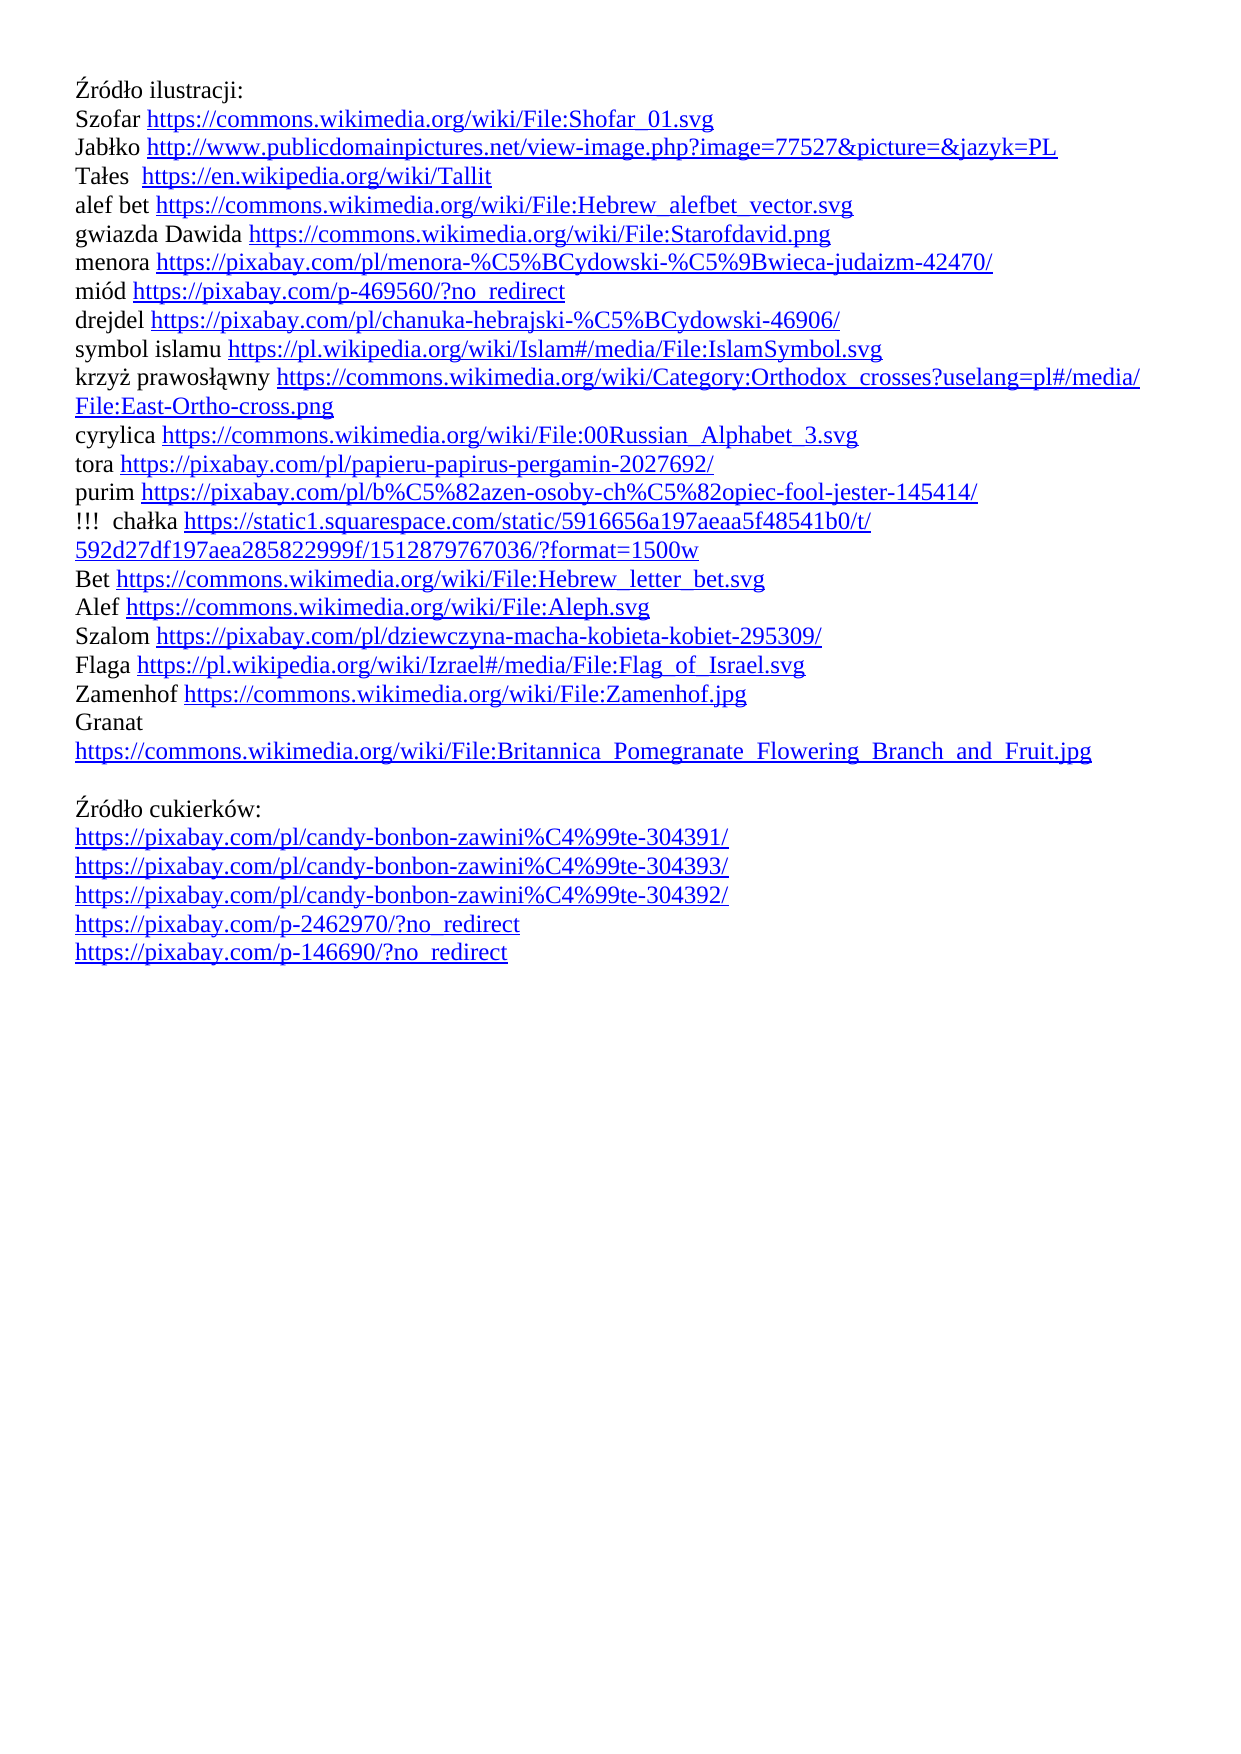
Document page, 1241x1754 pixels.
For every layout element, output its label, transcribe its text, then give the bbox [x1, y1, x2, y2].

text Flaga https://pl.wikipedia.org/wiki/Izrael#/media/File:Flag_of_Israel.svg [75, 650, 1165, 679]
text Źródło cukierków: [75, 794, 1165, 822]
text Alef https://commons.wikimedia.org/wiki/File:Aleph.svg [75, 592, 1165, 621]
text menora https://pixabay.com/pl/menora-%C5%BCydowski-%C5%9Bwieca-judaizm-42470/ [75, 247, 1165, 276]
text drejdel https://pixabay.com/pl/chanuka-hebrajski-%C5%BCydowski-46906/ [75, 305, 1165, 334]
text Tałes https://en.wikipedia.org/wiki/Tallit [75, 161, 1165, 190]
text https://pixabay.com/pl/candy-bonbon-zawini%C4%99te-304393/ [75, 851, 1165, 880]
text Szalom https://pixabay.com/pl/dziewczyna-macha-kobieta-kobiet-295309/ [75, 621, 1165, 650]
text krzyż prawosłąwny https://commons.wikimedia.org/wiki/Category:Orthodox_crosses?uselang=pl#/media/File:East-Ortho-cross.png [75, 362, 1165, 420]
text symbol islamu https://pl.wikipedia.org/wiki/Islam#/media/File:IslamSymbol.svg [75, 334, 1165, 362]
text cyrylica https://commons.wikimedia.org/wiki/File:00Russian_Alphabet_3.svg [75, 420, 1165, 449]
text https://pixabay.com/pl/candy-bonbon-zawini%C4%99te-304392/ [75, 880, 1165, 909]
text Bet https://commons.wikimedia.org/wiki/File:Hebrew_letter_bet.svg [75, 564, 1165, 592]
text gwiazda Dawida https://commons.wikimedia.org/wiki/File:Starofdavid.png [75, 219, 1165, 247]
text https://pixabay.com/pl/candy-bonbon-zawini%C4%99te-304391/ [75, 822, 1165, 851]
text Źródło ilustracji: [75, 75, 1165, 104]
text https://pixabay.com/p-2462970/?no_redirect [75, 909, 1165, 937]
text tora https://pixabay.com/pl/papieru-papirus-pergamin-2027692/ [75, 449, 1165, 477]
text Jabłko http://www.publicdomainpictures.net/view-image.php?image=77527&picture=&jazyk=PL [75, 132, 1165, 161]
text purim https://pixabay.com/pl/b%C5%82azen-osoby-ch%C5%82opiec-fool-jester-145414/ [75, 477, 1165, 506]
text miód https://pixabay.com/p-469560/?no_redirect [75, 276, 1165, 305]
text https://pixabay.com/p-146690/?no_redirect [75, 937, 1165, 966]
text Granat https://commons.wikimedia.org/wiki/File:Britannica_Pomegranate_Flowering_Branch_and_Fruit.jpg [75, 707, 1165, 765]
text alef bet https://commons.wikimedia.org/wiki/File:Hebrew_alefbet_vector.svg [75, 190, 1165, 219]
text Szofar https://commons.wikimedia.org/wiki/File:Shofar_01.svg [75, 104, 1165, 132]
text !!! chałka https://static1.squarespace.com/static/5916656a197aeaa5f48541b0/t/592d27df197aea285822999f/1512879767036/?format=1500w [75, 506, 1165, 564]
text Zamenhof https://commons.wikimedia.org/wiki/File:Zamenhof.jpg [75, 679, 1165, 707]
